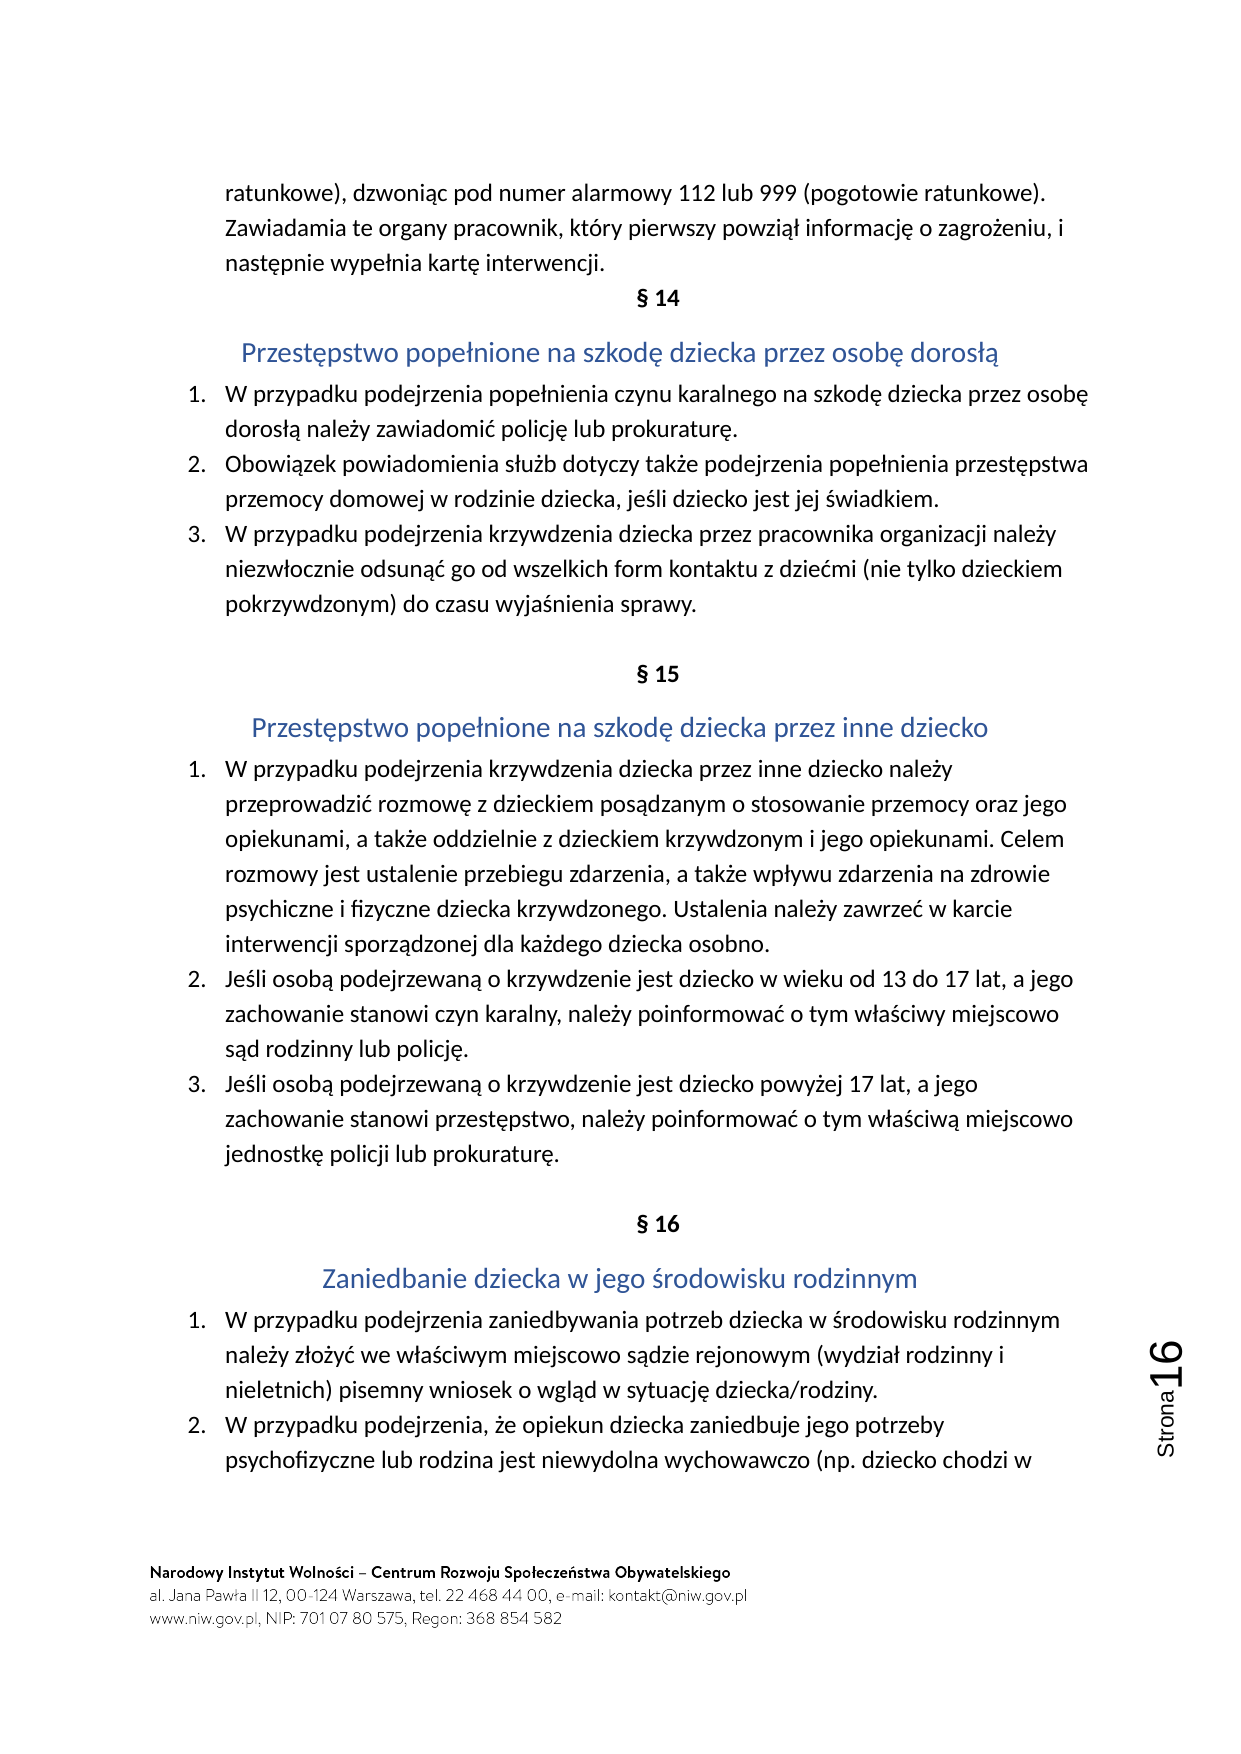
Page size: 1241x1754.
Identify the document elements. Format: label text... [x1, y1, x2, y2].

picture [2, 1441, 1241, 1742]
list Obowiązek powiadomienia służb dotyczy także podejrzenia popełnienia przestępstwa przemocy domowej w rodzinie dziecka, jeśli dziecko jest jej świadkiem. [187, 448, 1090, 513]
list W przypadku podejrzenia krzywdzenia dziecka przez inne dziecko należy przeprowadzić rozmowę z dzieckiem posądzanym o stosowanie przemocy oraz jego opiekunami, a także oddzielnie z dzieckiem krzywdzonym i jego opiekunami. Celem rozmowy jest ustalenie przebiegu zdarzenia, a także wpływu zdarzenia na zdrowie psychiczne i fizyczne dziecka krzywdzonego. Ustalenia należy zawrzeć w karcie interwencji sporządzonej dla każdego dziecka osobno. [187, 753, 1090, 959]
text § 15 [225, 658, 1090, 688]
text Przestępstwo popełnione na szkodę dziecka przez osobę dorosłą [150, 334, 1090, 369]
text § 14 [225, 282, 1090, 313]
text Przestępstwo popełnione na szkodę dziecka przez inne dziecko [150, 709, 1090, 745]
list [187, 177, 1090, 278]
list W przypadku podejrzenia krzywdzenia dziecka przez pracownika organizacji należy niezwłocznie odsunąć go od wszelkich form kontaktu z dziećmi (nie tylko dzieckiem pokrzywdzonym) do czasu wyjaśnienia sprawy. [187, 518, 1090, 618]
text § 16 [225, 1208, 1090, 1239]
text Zaniedbanie dziecka w jego środowisku rodzinnym [150, 1260, 1090, 1296]
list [187, 1409, 1090, 1474]
list W przypadku podejrzenia zaniedbywania potrzeb dziecka w środowisku rodzinnym należy złożyć we właściwym miejscowo sądzie rejonowym (wydział rodzinny i nieletnich) pisemny wniosek o wgląd w sytuację dziecka/rodziny. [187, 1304, 1090, 1404]
list Jeśli osobą podejrzewaną o krzywdzenie jest dziecko w wieku od 13 do 17 lat, a jego zachowanie stanowi czyn karalny, należy poinformować o tym właściwy miejscowo sąd rodzinny lub policję. [187, 963, 1090, 1064]
list Jeśli osobą podejrzewaną o krzywdzenie jest dziecko powyżej 17 lat, a jego zachowanie stanowi przestępstwo, należy poinformować o tym właściwą miejscowo jednostkę policji lub prokuraturę. [187, 1068, 1090, 1169]
list W przypadku podejrzenia popełnienia czynu karalnego na szkodę dziecka przez osobę dorosłą należy zawiadomić policję lub prokuraturę. [187, 378, 1090, 443]
